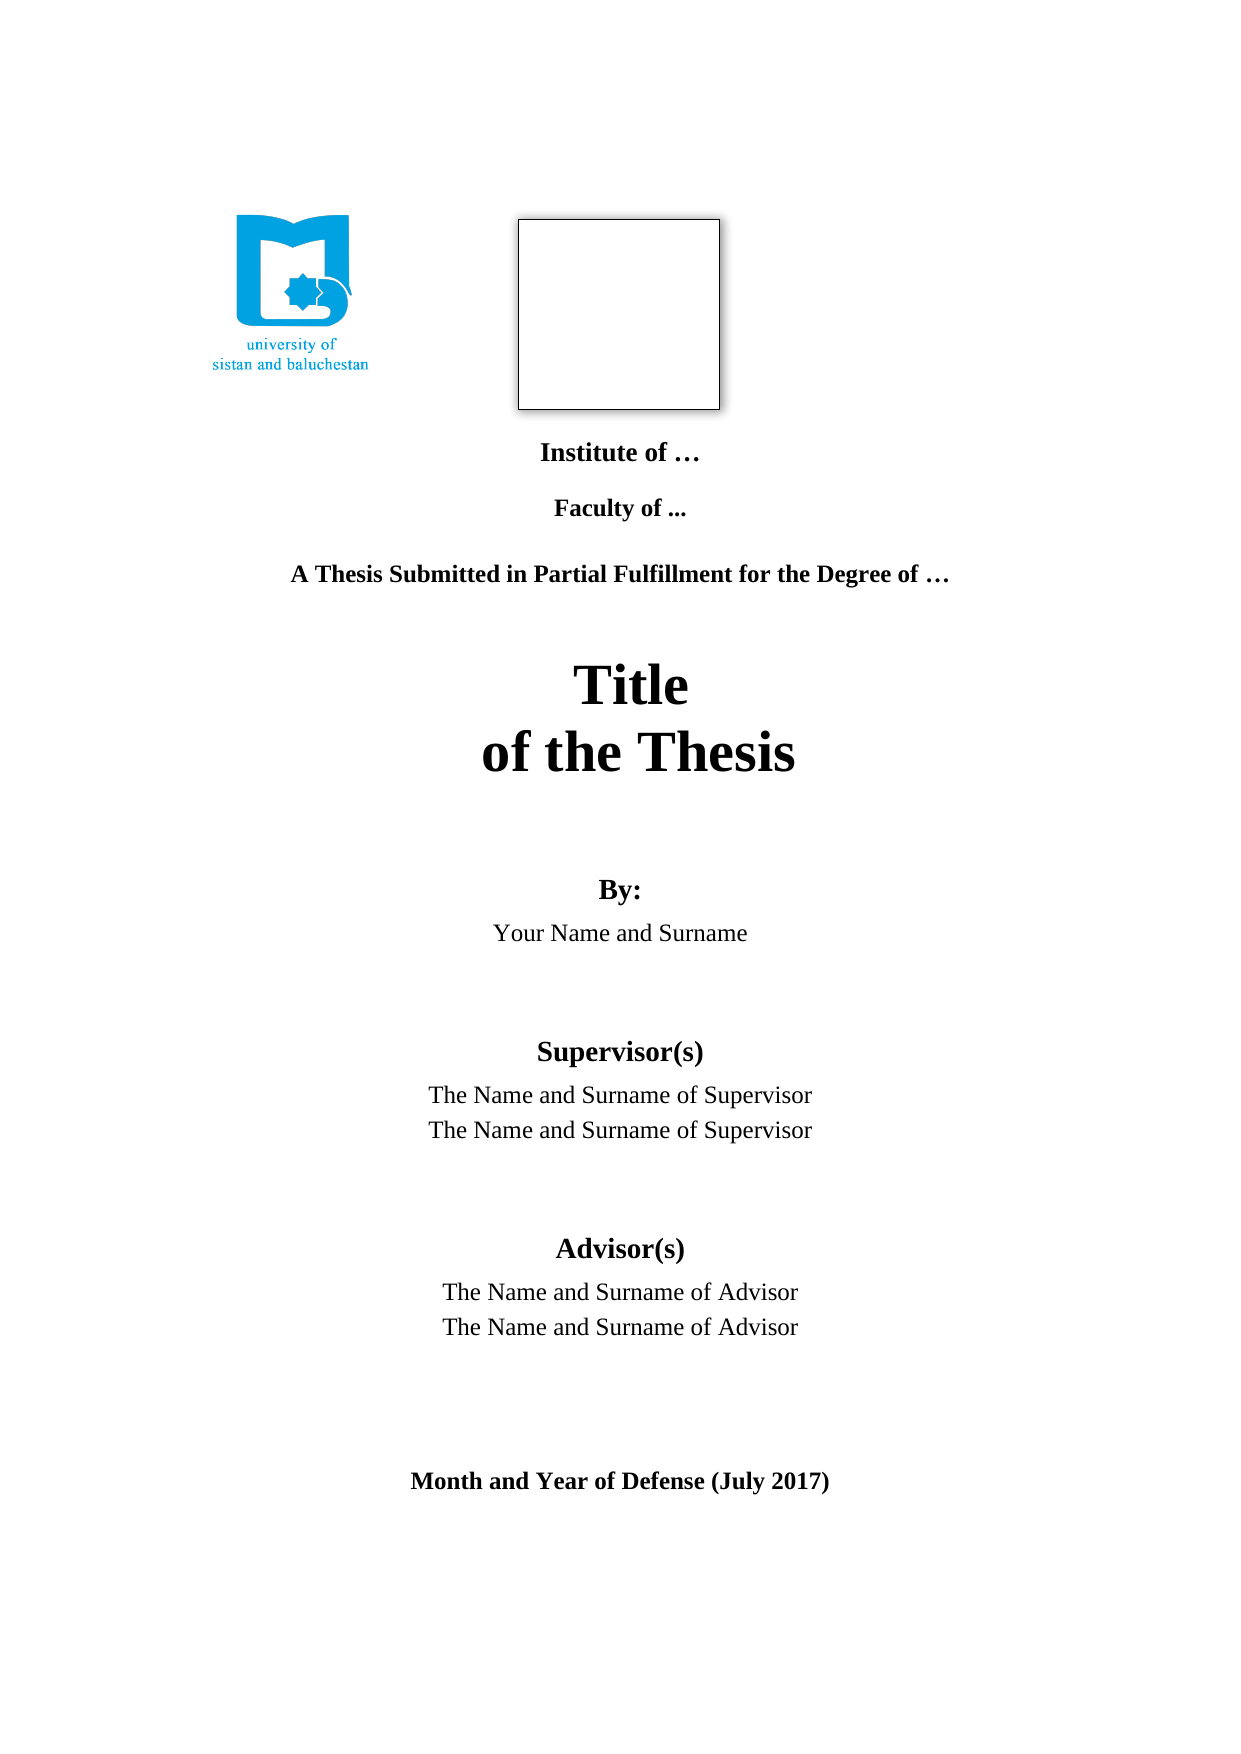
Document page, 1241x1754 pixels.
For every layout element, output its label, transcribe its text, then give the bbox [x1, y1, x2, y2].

text The Name and Surname of Supervisor [177, 1080, 1063, 1109]
text Faculty of ... [177, 493, 1063, 521]
text Supervisor(s) [177, 1034, 1063, 1068]
text By: [177, 872, 1063, 905]
picture [260, 214, 337, 223]
text Advisor(s) [177, 1231, 1063, 1265]
text The Name and Surname of Advisor [177, 1312, 1063, 1341]
text A Thesis Submitted in Partial Fulfillment for the Degree of … [177, 559, 1063, 588]
picture [205, 214, 376, 390]
picture [261, 240, 332, 319]
text Institute of … [177, 437, 1063, 468]
text Your Name and Surname [177, 918, 1063, 947]
text The Name and Surname of Advisor [177, 1277, 1063, 1306]
text Title of the Thesis [214, 650, 1063, 784]
text Month and Year of Defense (July 2017) [177, 1466, 1063, 1495]
text The Name and Surname of Supervisor [177, 1115, 1063, 1144]
